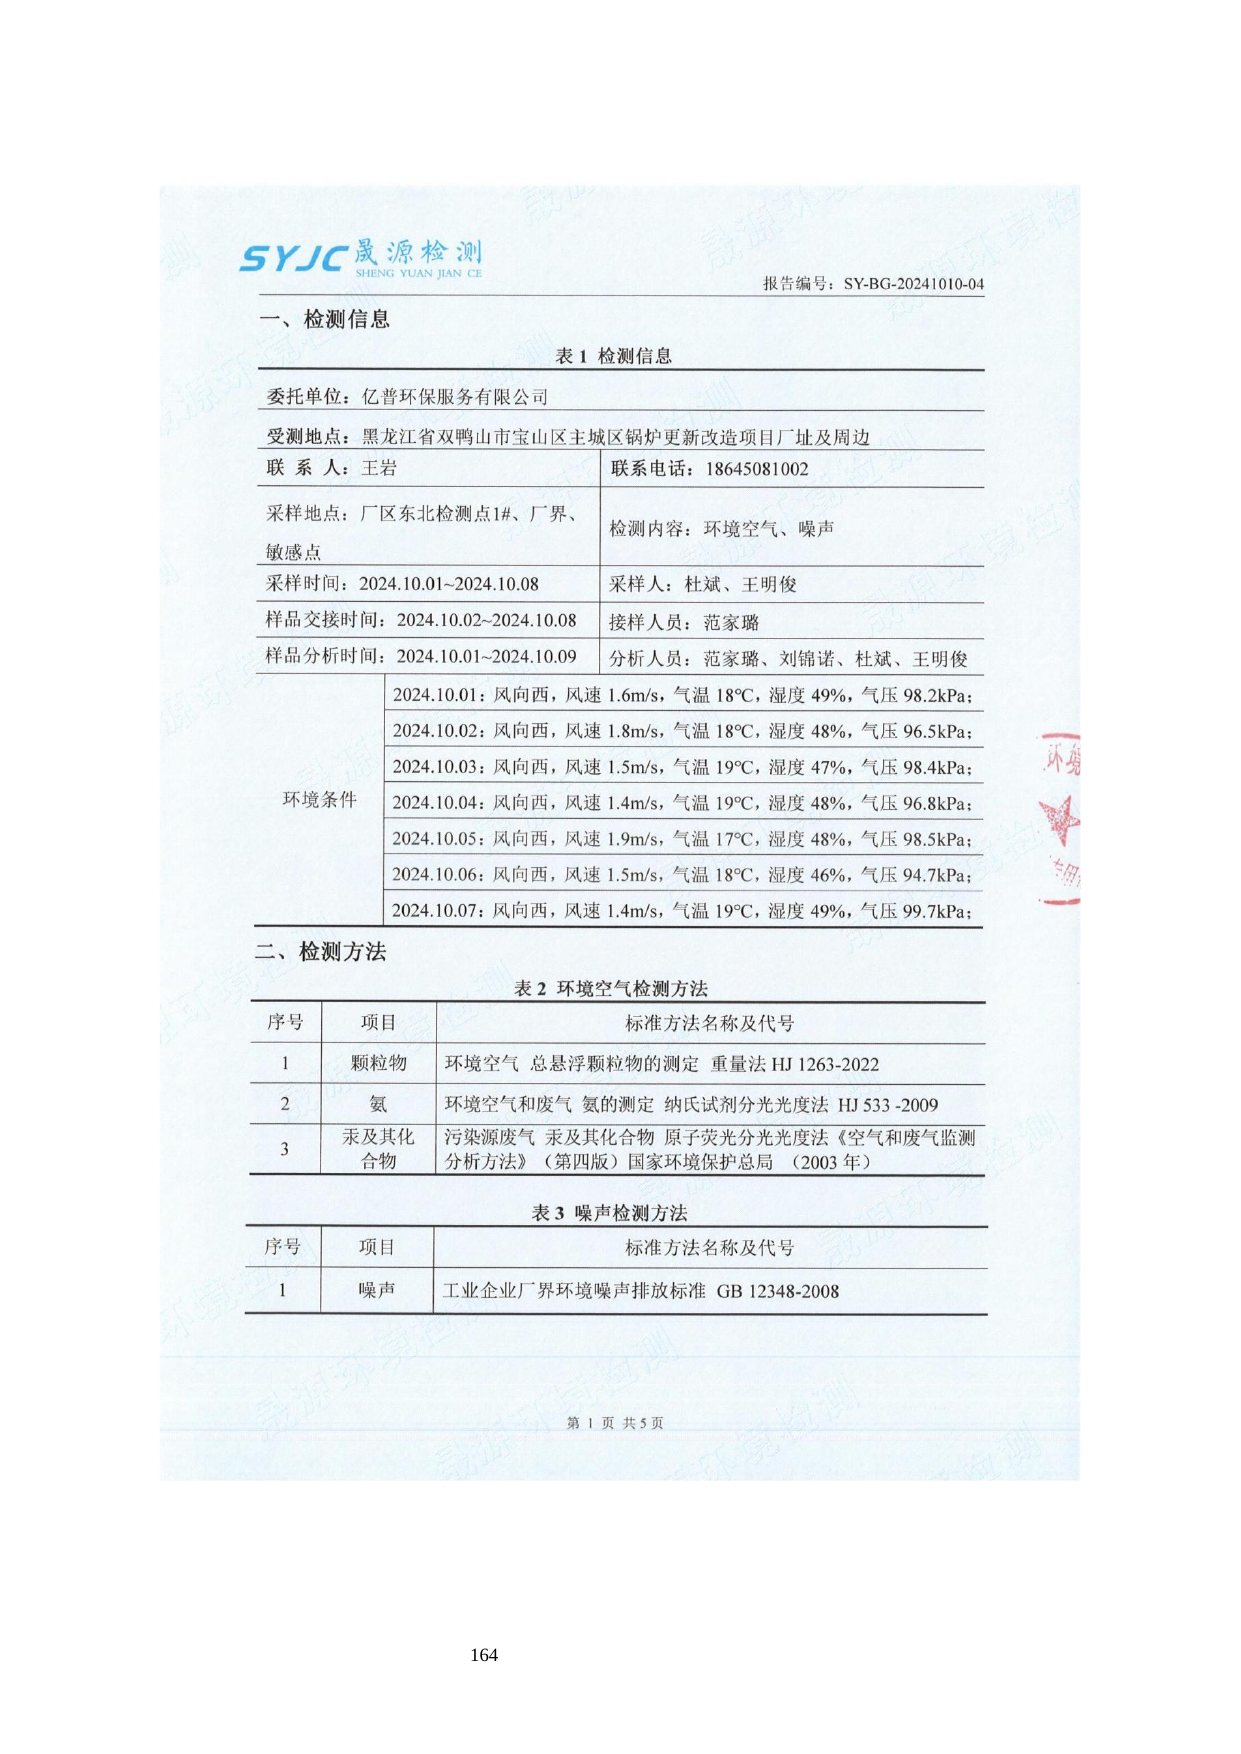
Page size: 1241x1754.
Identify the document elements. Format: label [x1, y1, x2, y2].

picture [159, 177, 1081, 1481]
